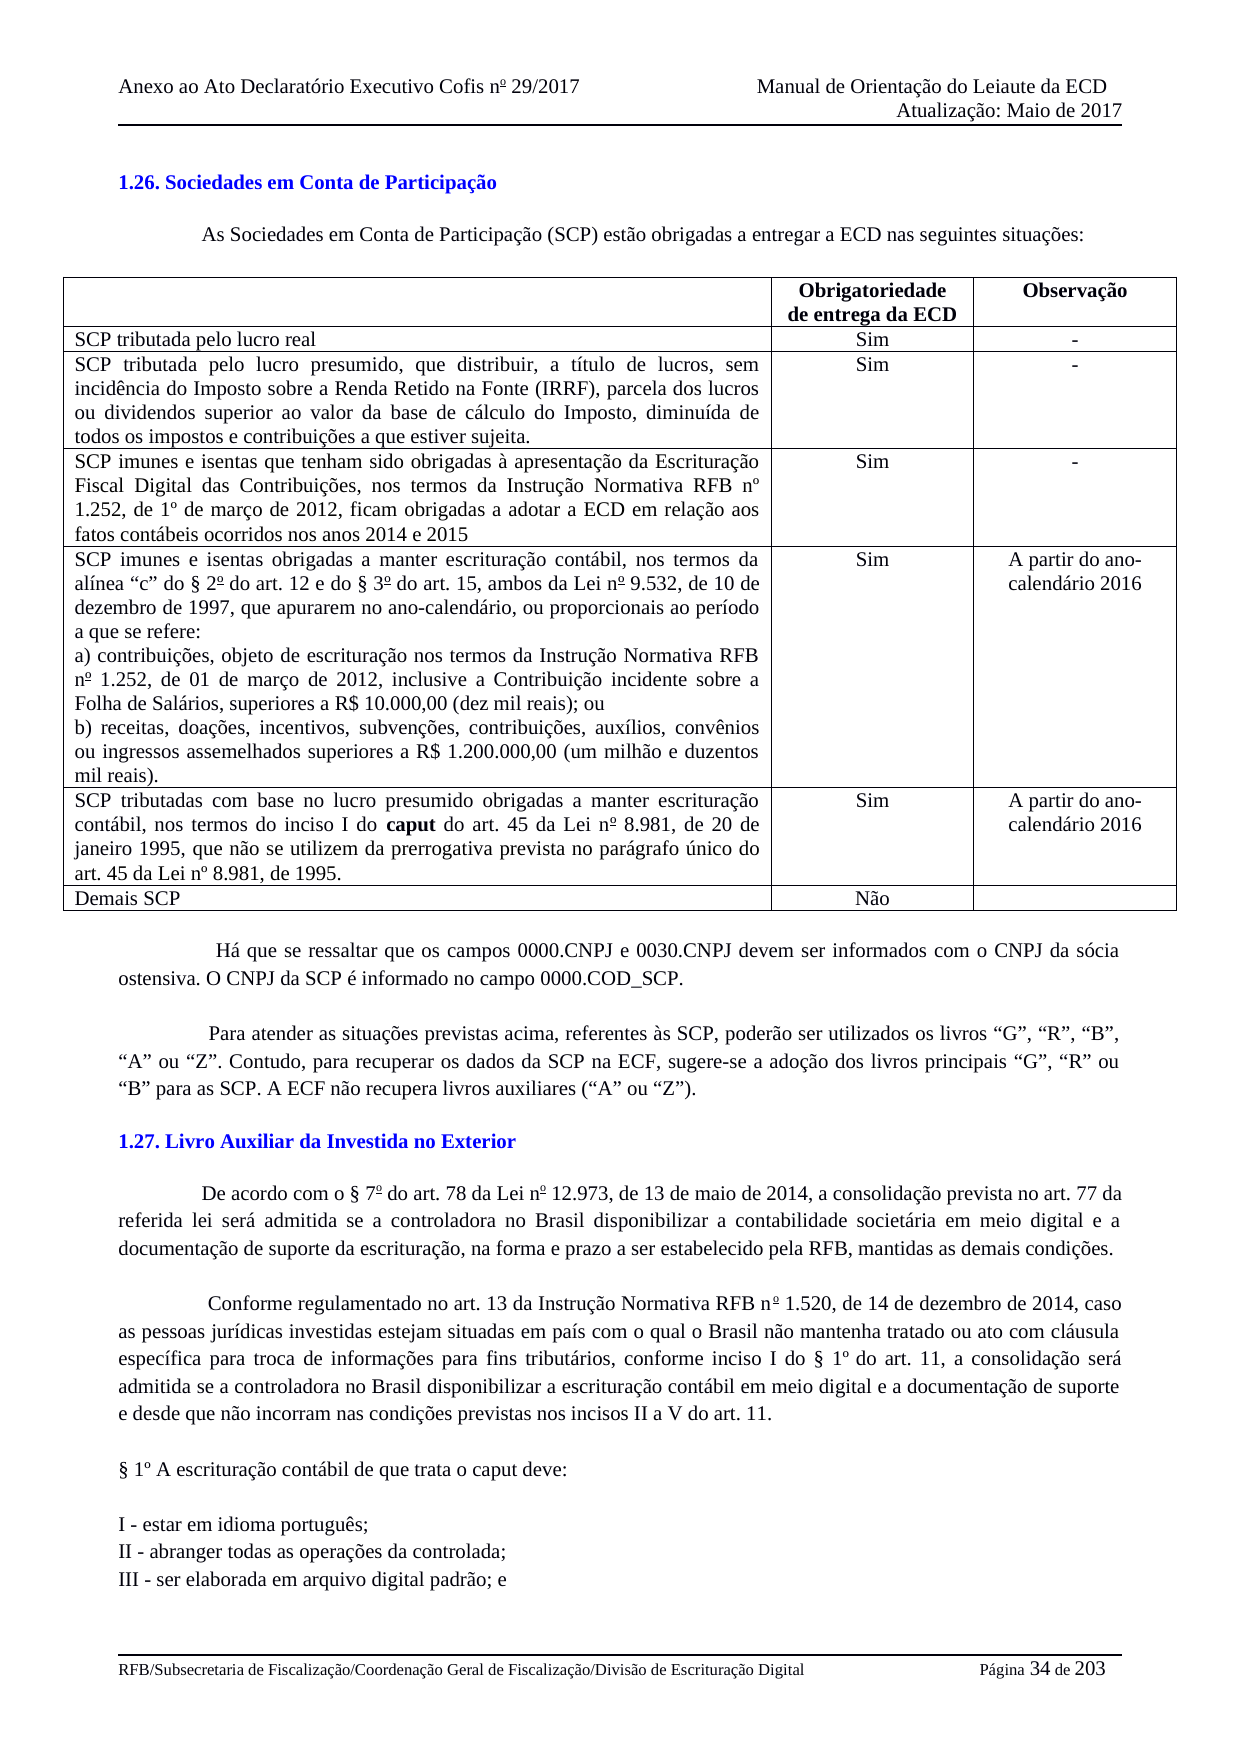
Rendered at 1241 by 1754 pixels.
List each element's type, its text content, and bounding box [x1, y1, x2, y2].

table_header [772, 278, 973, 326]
text As Sociedades em Conta de Participação (SCP) estão obrigadas a entregar a ECD nas seguintes situações: [118, 221, 1122, 246]
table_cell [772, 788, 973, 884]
text I - estar em idioma português; [118, 1512, 1122, 1536]
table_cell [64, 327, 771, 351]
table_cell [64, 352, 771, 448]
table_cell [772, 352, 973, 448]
text De acordo com o § 7o do art. 78 da Lei no 12.973, de 13 de maio de 2014, a consolidação prevista no art. 77 da referida lei será admitida se a controladora no Brasil disponibilizar a contabilidade societária em meio digital e a documentação de suporte da escrituração, na forma e prazo a ser estabelecido pela RFB, mantidas as demais condições. [118, 1181, 1122, 1260]
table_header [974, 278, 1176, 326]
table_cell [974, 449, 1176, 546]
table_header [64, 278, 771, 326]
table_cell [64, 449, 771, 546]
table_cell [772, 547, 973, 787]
subtitle 1.26. Sociedades em Conta de Participação [118, 170, 1122, 194]
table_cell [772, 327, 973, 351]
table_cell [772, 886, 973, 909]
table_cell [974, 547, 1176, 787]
text Há que se ressaltar que os campos 0000.CNPJ e 0030.CNPJ devem ser informados com o CNPJ da sócia ostensiva. O CNPJ da SCP é informado no campo 0000.COD_SCP. [118, 938, 1122, 990]
text III - ser elaborada em arquivo digital padrão; e [118, 1567, 1122, 1591]
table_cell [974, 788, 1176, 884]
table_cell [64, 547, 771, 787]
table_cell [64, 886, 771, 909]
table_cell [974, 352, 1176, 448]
text Conforme regulamentado no art. 13 da Instrução Normativa RFB no 1.520, de 14 de dezembro de 2014, caso as pessoas jurídicas investidas estejam situadas em país com o qual o Brasil não mantenha tratado ou ato com cláusula específica para troca de informações para fins tributários, conforme inciso I do § 1º do art. 11, a consolidação será admitida se a controladora no Brasil disponibilizar a escrituração contábil em meio digital e a documentação de suporte e desde que não incorram nas condições previstas nos incisos II a V do art. 11. [118, 1291, 1122, 1425]
text II - abranger todas as operações da controlada; [118, 1539, 1122, 1563]
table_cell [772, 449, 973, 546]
text Para atender as situações previstas acima, referentes às SCP, poderão ser utilizados os livros “G”, “R”, “B”, “A” ou “Z”. Contudo, para recuperar os dados da SCP na ECF, sugere-se a adoção dos livros principais “G”, “R” ou “B” para as SCP. A ECF não recupera livros auxiliares (“A” ou “Z”). [118, 1021, 1122, 1100]
text § 1º A escrituração contábil de que trata o caput deve: [118, 1457, 1122, 1481]
subtitle 1.27. Livro Auxiliar da Investida no Exterior [118, 1129, 1122, 1153]
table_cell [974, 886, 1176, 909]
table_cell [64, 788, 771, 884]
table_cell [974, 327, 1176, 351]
